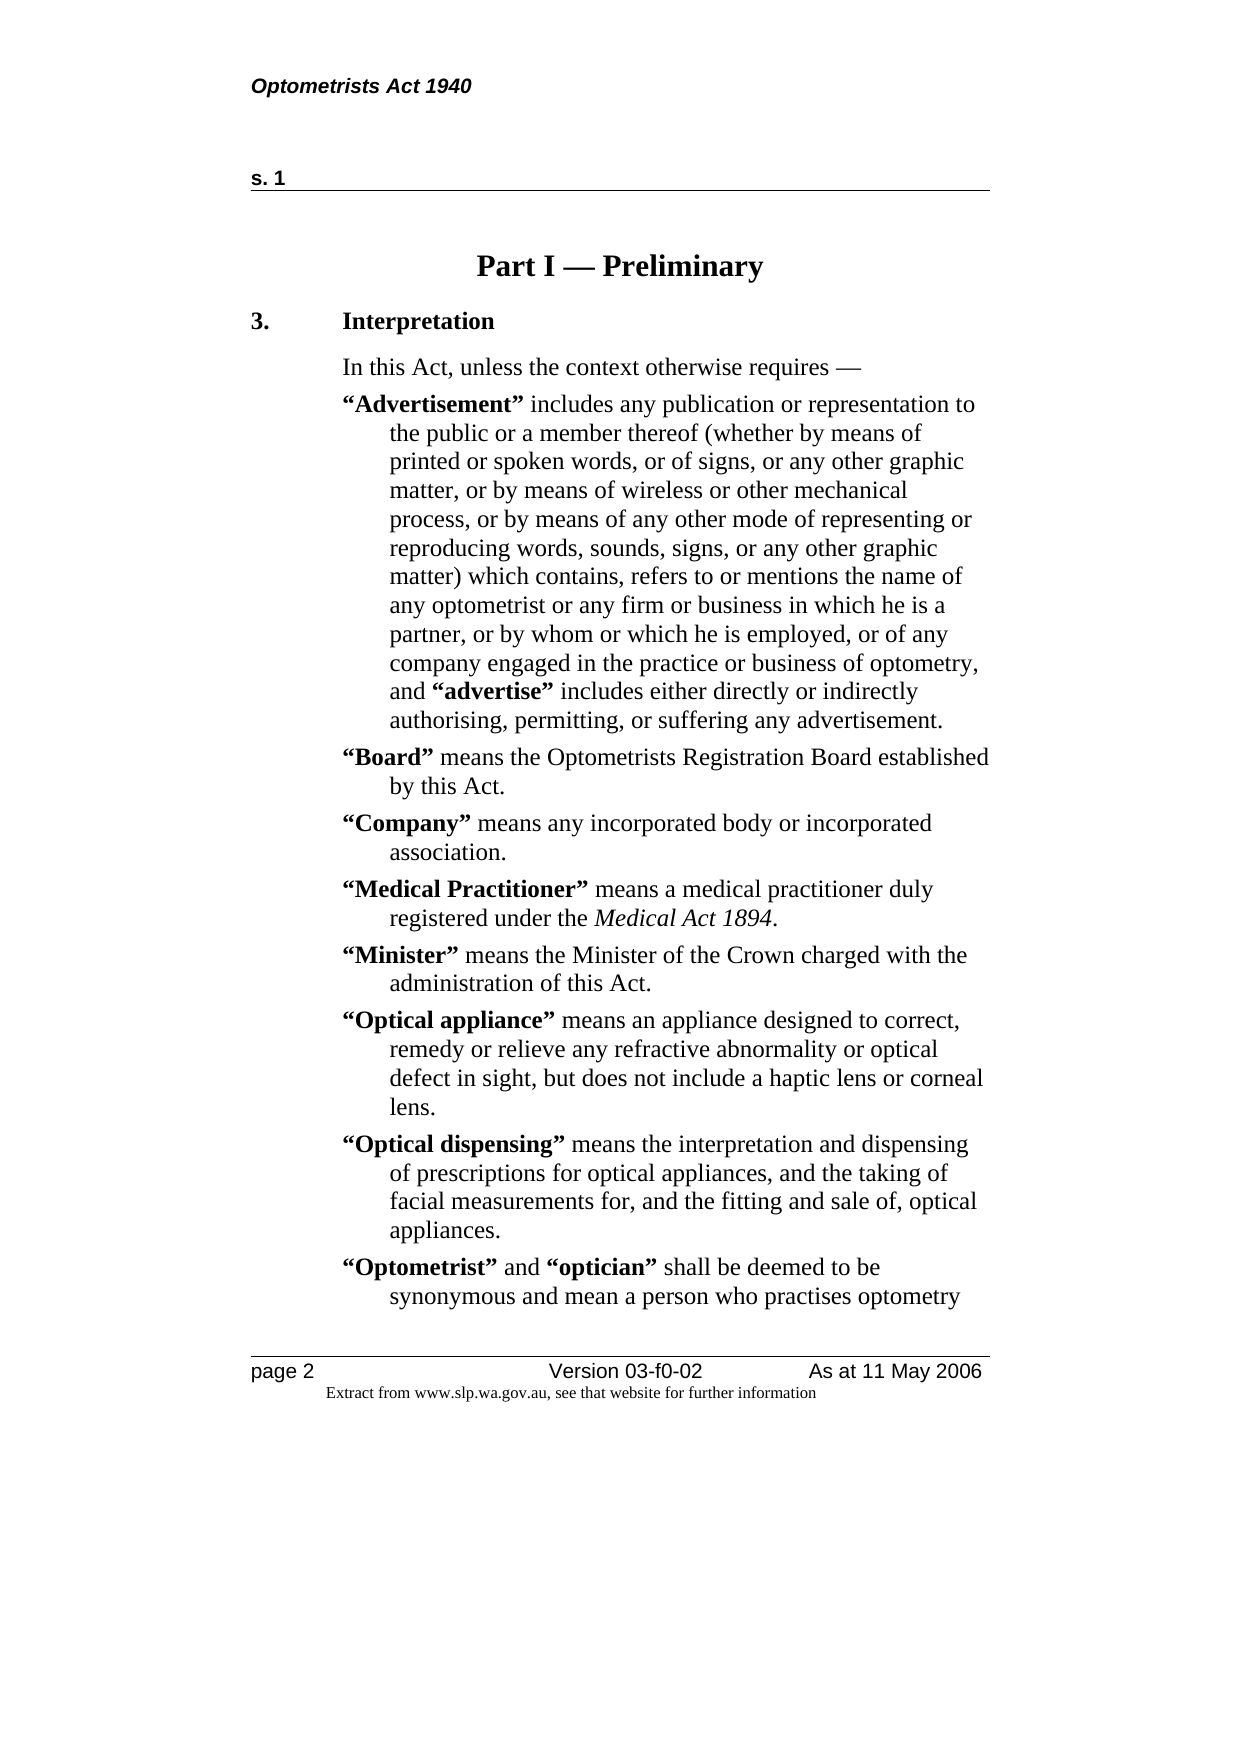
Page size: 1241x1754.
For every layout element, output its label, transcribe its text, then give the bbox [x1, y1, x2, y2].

text “Company” means any incorporated body or incorporated association. [251, 808, 990, 866]
text “Board” means the Optometrists Registration Board established by this Act. [251, 742, 990, 800]
subtitle Part I — Preliminary [251, 247, 990, 283]
text “Minister” means the Minister of the Crown charged with the administration of this Act. [251, 940, 990, 997]
text In this Act, unless the context otherwise requires — [251, 352, 990, 381]
text “Advertisement” includes any publication or representation to the public or a member thereof (whether by means of printed or spoken words, or of signs, or any other graphic matter, or by means of wireless or other mechanical process, or by means of any other mode of representing or reproducing words, sounds, signs, or any other graphic matter) which contains, refers to or mentions the name of any optometrist or any firm or business in which he is a partner, or by whom or which he is employed, or of any company engaged in the practice or business of optometry, and “advertise” includes either directly or indirectly authorising, permitting, or suffering any advertisement. [251, 389, 990, 734]
text “Optical dispensing” means the interpretation and dispensing of prescriptions for optical appliances, and the taking of facial measurements for, and the fitting and sale of, optical appliances. [251, 1129, 990, 1244]
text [251, 1252, 990, 1310]
text “Optical appliance” means an appliance designed to correct, remedy or relieve any refractive abnormality or optical defect in sight, but does not include a haptic lens or corneal lens. [251, 1006, 990, 1121]
text “Medical Practitioner” means a medical practitioner duly registered under the Medical Act 1894. [251, 874, 990, 931]
subtitle 3. Interpretation [251, 306, 990, 335]
